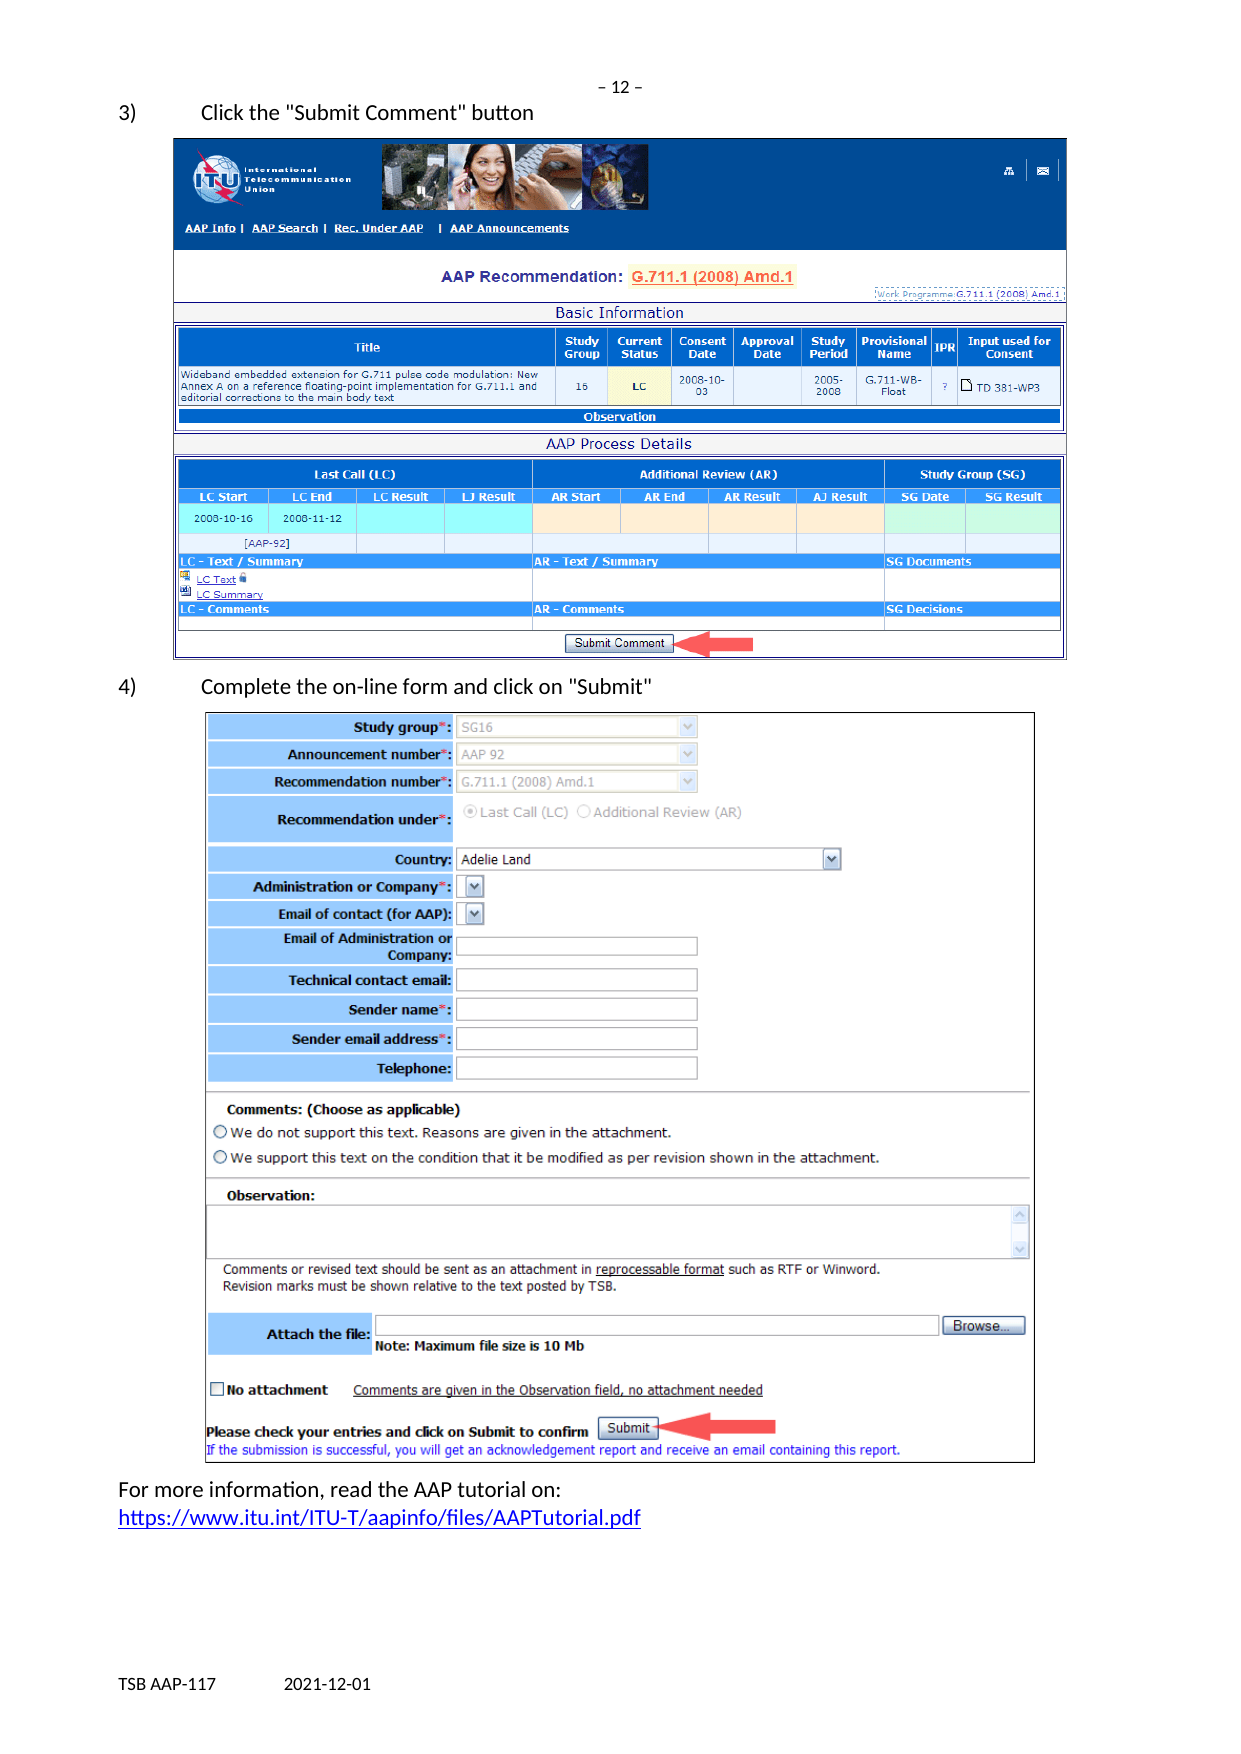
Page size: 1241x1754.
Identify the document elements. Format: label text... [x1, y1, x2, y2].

text 4) Complete the on-line form and click on "Submit" [118, 672, 1122, 700]
picture [205, 712, 1035, 1463]
picture [173, 138, 1067, 660]
text 3) Click the "Submit Comment" button [118, 98, 1122, 126]
text For more information, read the AAP tutorial on: https://www.itu.int/ITU-T/aapinfo/files/AAPTutorial.pdf [118, 1475, 1122, 1531]
